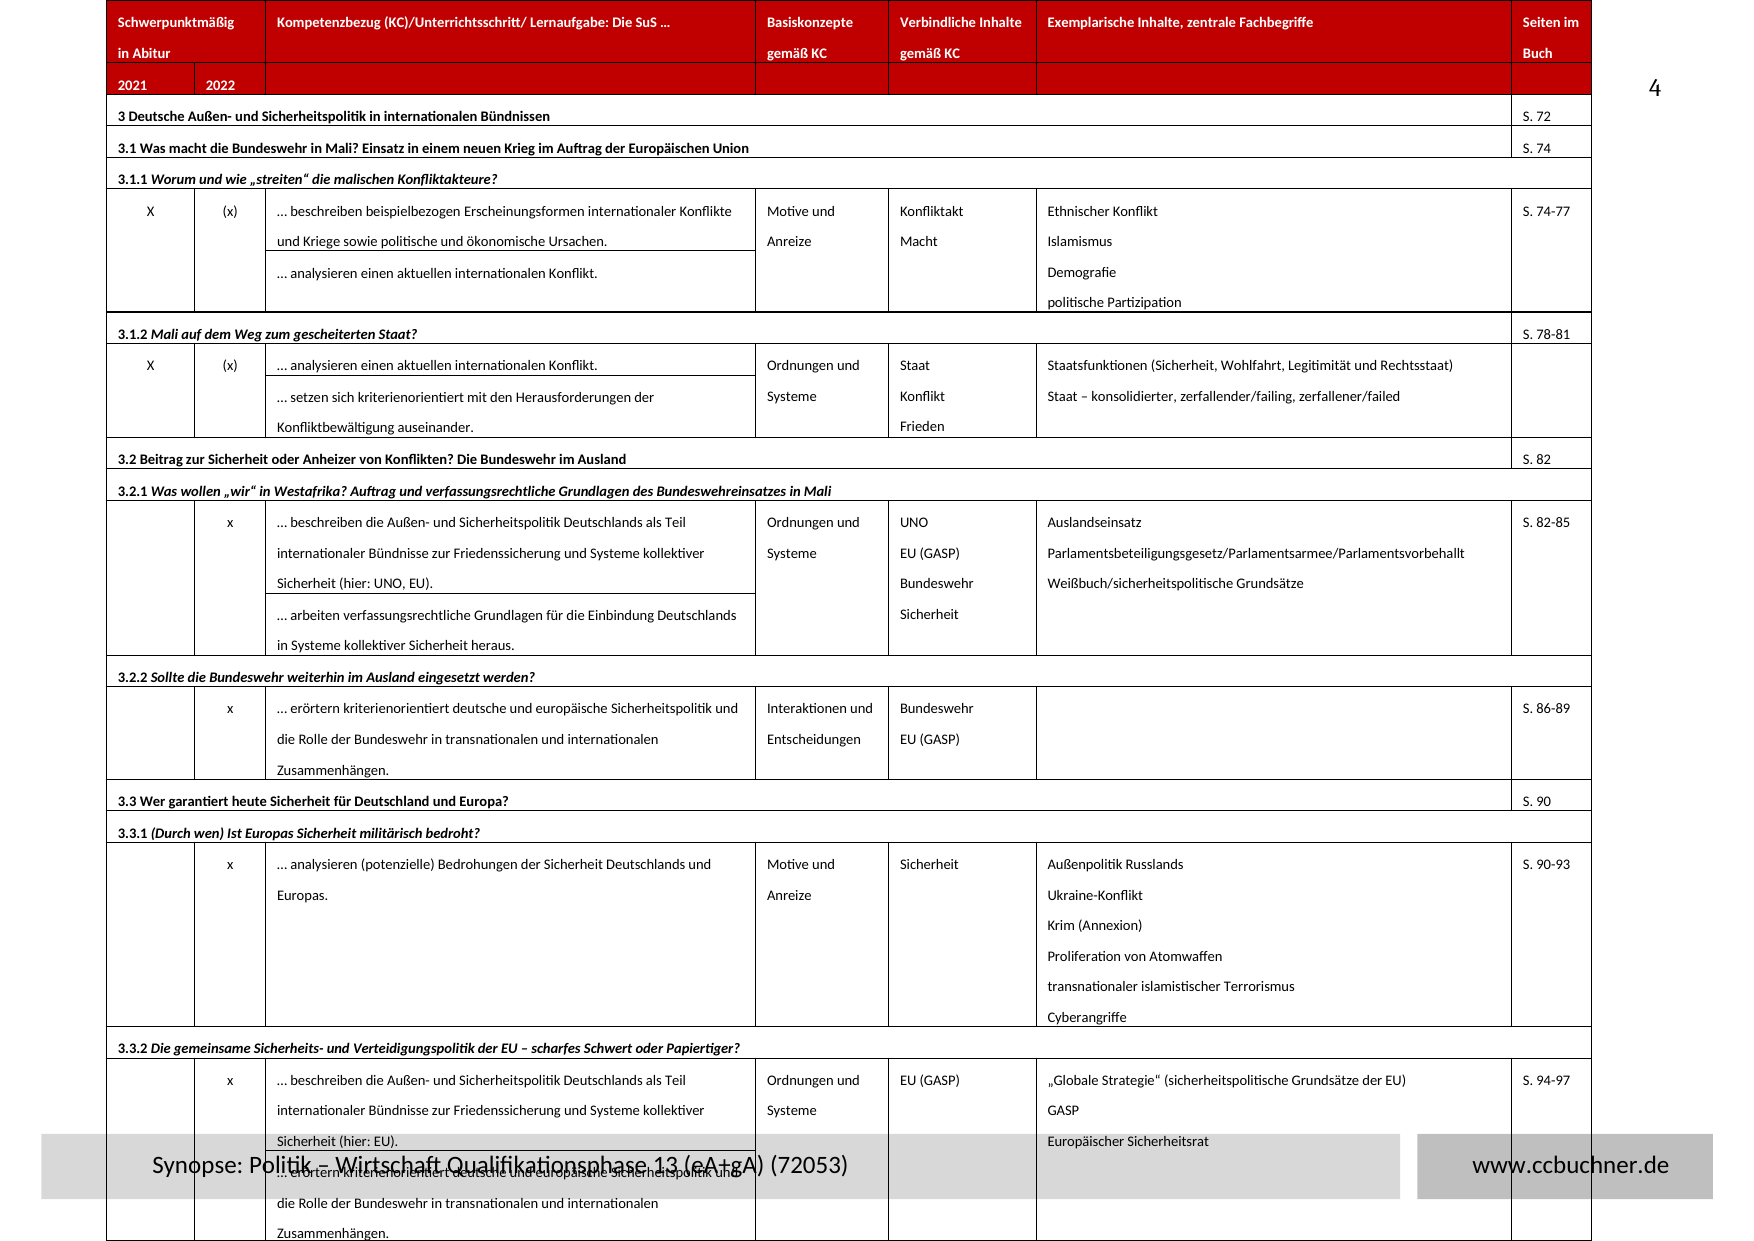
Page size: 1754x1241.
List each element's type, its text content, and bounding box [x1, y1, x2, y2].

table_header Basiskonzepte gemäß KC [756, 1, 888, 62]
table_cell S. 82 [1512, 438, 1591, 468]
table_cell 3.2 Beitrag zur Sicherheit oder Anheizer von Konflikten? Die Bundeswehr im Ausland [107, 438, 1511, 468]
table_header Schwerpunktmäßig in Abitur [107, 1, 265, 62]
table_cell S. 74-77 [1512, 189, 1591, 311]
table_cell 3.1.1 Worum und wie „streiten“ die malischen Konfliktakteure? [107, 158, 1591, 188]
table_cell 3.2.2 Sollte die Bundeswehr weiterhin im Ausland eingesetzt werden? [107, 656, 1591, 686]
table_cell [107, 687, 194, 779]
table_cell S. 72 [1512, 95, 1591, 125]
table_cell 2021 [107, 63, 194, 94]
table_cell Staat Konflikt Frieden [889, 344, 1036, 437]
table_cell … analysieren (potenzielle) Bedrohungen der Sicherheit Deutschlands und Europas. [266, 843, 755, 1026]
table_cell Ordnungen und Systeme [756, 344, 888, 437]
table_cell [1037, 63, 1511, 94]
table_cell Bundeswehr EU (GASP) [889, 687, 1036, 779]
table_cell 3.2.1 Was wollen „wir“ in Westafrika? Auftrag und verfassungsrechtliche Grundlagen des Bundeswehreinsatzes in Mali [107, 469, 1591, 500]
table_cell Ethnischer Konflikt Islamismus Demografie politische Partizipation [1037, 189, 1511, 311]
table_cell Interaktionen und Entscheidungen [756, 687, 888, 779]
table_cell Ordnungen und Systeme [756, 1059, 888, 1240]
table_cell … analysieren einen aktuellen internationalen Konflikt. [266, 251, 755, 311]
table_cell … beschreiben die Außen- und Sicherheitspolitik Deutschlands als Teil internationaler Bündnisse zur Friedenssicherung und Systeme kollektiver Sicherheit (hier: EU). [266, 1059, 755, 1150]
table_cell … beschreiben beispielbezogen Erscheinungsformen internationaler Konflikte und Kriege sowie politische und ökonomische Ursachen. [266, 189, 755, 250]
table_cell x [195, 501, 265, 654]
table_cell (x) [195, 344, 265, 437]
table_cell S. 78-81 [1512, 313, 1591, 343]
table_cell S. 94-97 [1512, 1059, 1591, 1240]
table_cell x [195, 843, 265, 1026]
table_header Exemplarische Inhalte, zentrale Fachbegriffe [1037, 1, 1511, 62]
table_cell 3.3 Wer garantiert heute Sicherheit für Deutschland und Europa? [107, 780, 1511, 810]
table_cell Sicherheit [889, 843, 1036, 1026]
table_cell … analysieren einen aktuellen internationalen Konflikt. [266, 344, 755, 374]
table_cell … erörtern kriterienorientiert deutsche und europäische Sicherheitspolitik und die Rolle der Bundeswehr in transnationalen und internationalen Zusammenhängen. [266, 687, 755, 779]
table_cell … erörtern kriterienorientiert deutsche und europäische Sicherheitspolitik und die Rolle der Bundeswehr in transnationalen und internationalen Zusammenhängen. [266, 1151, 755, 1240]
table_cell X [107, 344, 194, 437]
table_cell x [195, 687, 265, 779]
table_cell … beschreiben die Außen- und Sicherheitspolitik Deutschlands als Teil internationaler Bündnisse zur Friedenssicherung und Systeme kollektiver Sicherheit (hier: UNO, EU). [266, 501, 755, 592]
table_cell „Globale Strategie“ (sicherheitspolitische Grundsätze der EU) GASP Europäischer Sicherheitsrat [1037, 1059, 1511, 1240]
table_cell Außenpolitik Russlands Ukraine-Konflikt Krim (Annexion) Proliferation von Atomwaffen transnationaler islamistischer Terrorismus Cyberangriffe [1037, 843, 1511, 1026]
table_cell Auslandseinsatz Parlamentsbeteiligungsgesetz/Parlamentsarmee/Parlamentsvorbehallt Weißbuch/sicherheitspolitische Grundsätze [1037, 501, 1511, 654]
table_cell EU (GASP) [889, 1059, 1036, 1240]
table_cell S. 90 [1512, 780, 1591, 810]
table_header Kompetenzbezug (KC)/Unterrichtsschritt/ Lernaufgabe: Die SuS … [266, 1, 755, 62]
table_header Verbindliche Inhalte gemäß KC [889, 1, 1036, 62]
table_cell S. 74 [1512, 126, 1591, 157]
table_cell UNO EU (GASP) Bundeswehr Sicherheit [889, 501, 1036, 654]
table_cell Ordnungen und Systeme [756, 501, 888, 654]
table_cell 2022 [195, 63, 265, 94]
table_cell [1512, 63, 1591, 94]
table_cell S. 90-93 [1512, 843, 1591, 1026]
table_cell S. 82-85 [1512, 501, 1591, 654]
table_cell S. 86-89 [1512, 687, 1591, 779]
table_cell x [195, 1059, 265, 1240]
table_cell 3 Deutsche Außen- und Sicherheitspolitik in internationalen Bündnissen [107, 95, 1511, 125]
table_header Seiten im Buch [1512, 1, 1591, 62]
table_cell 3.3.2 Die gemeinsame Sicherheits- und Verteidigungspolitik der EU – scharfes Schwert oder Papiertiger? [107, 1027, 1591, 1057]
table_cell Konfliktakt Macht [889, 189, 1036, 311]
table_cell [756, 63, 888, 94]
table_cell Staatsfunktionen (Sicherheit, Wohlfahrt, Legitimität und Rechtsstaat) Staat – konsolidierter, zerfallender/failing, zerfallener/failed [1037, 344, 1511, 437]
table_cell Motive und Anreize [756, 843, 888, 1026]
table_cell [889, 63, 1036, 94]
table_cell … arbeiten verfassungsrechtliche Grundlagen für die Einbindung Deutschlands in Systeme kollektiver Sicherheit heraus. [266, 594, 755, 654]
table_cell 3.3.1 (Durch wen) Ist Europas Sicherheit militärisch bedroht? [107, 811, 1591, 842]
table_cell [107, 501, 194, 654]
table_cell [1512, 344, 1591, 437]
table_cell Motive und Anreize [756, 189, 888, 311]
table_cell [107, 843, 194, 1026]
table_cell [1037, 687, 1511, 779]
table_cell … setzen sich kriterienorientiert mit den Herausforderungen der Konfliktbewältigung auseinander. [266, 376, 755, 437]
table_cell X [107, 189, 194, 311]
table_cell 3.1.2 Mali auf dem Weg zum gescheiterten Staat? [107, 313, 1511, 343]
table_cell (x) [195, 189, 265, 311]
table_cell [266, 63, 755, 94]
table_cell 3.1 Was macht die Bundeswehr in Mali? Einsatz in einem neuen Krieg im Auftrag der Europäischen Union [107, 126, 1511, 157]
table_cell [107, 1059, 194, 1240]
